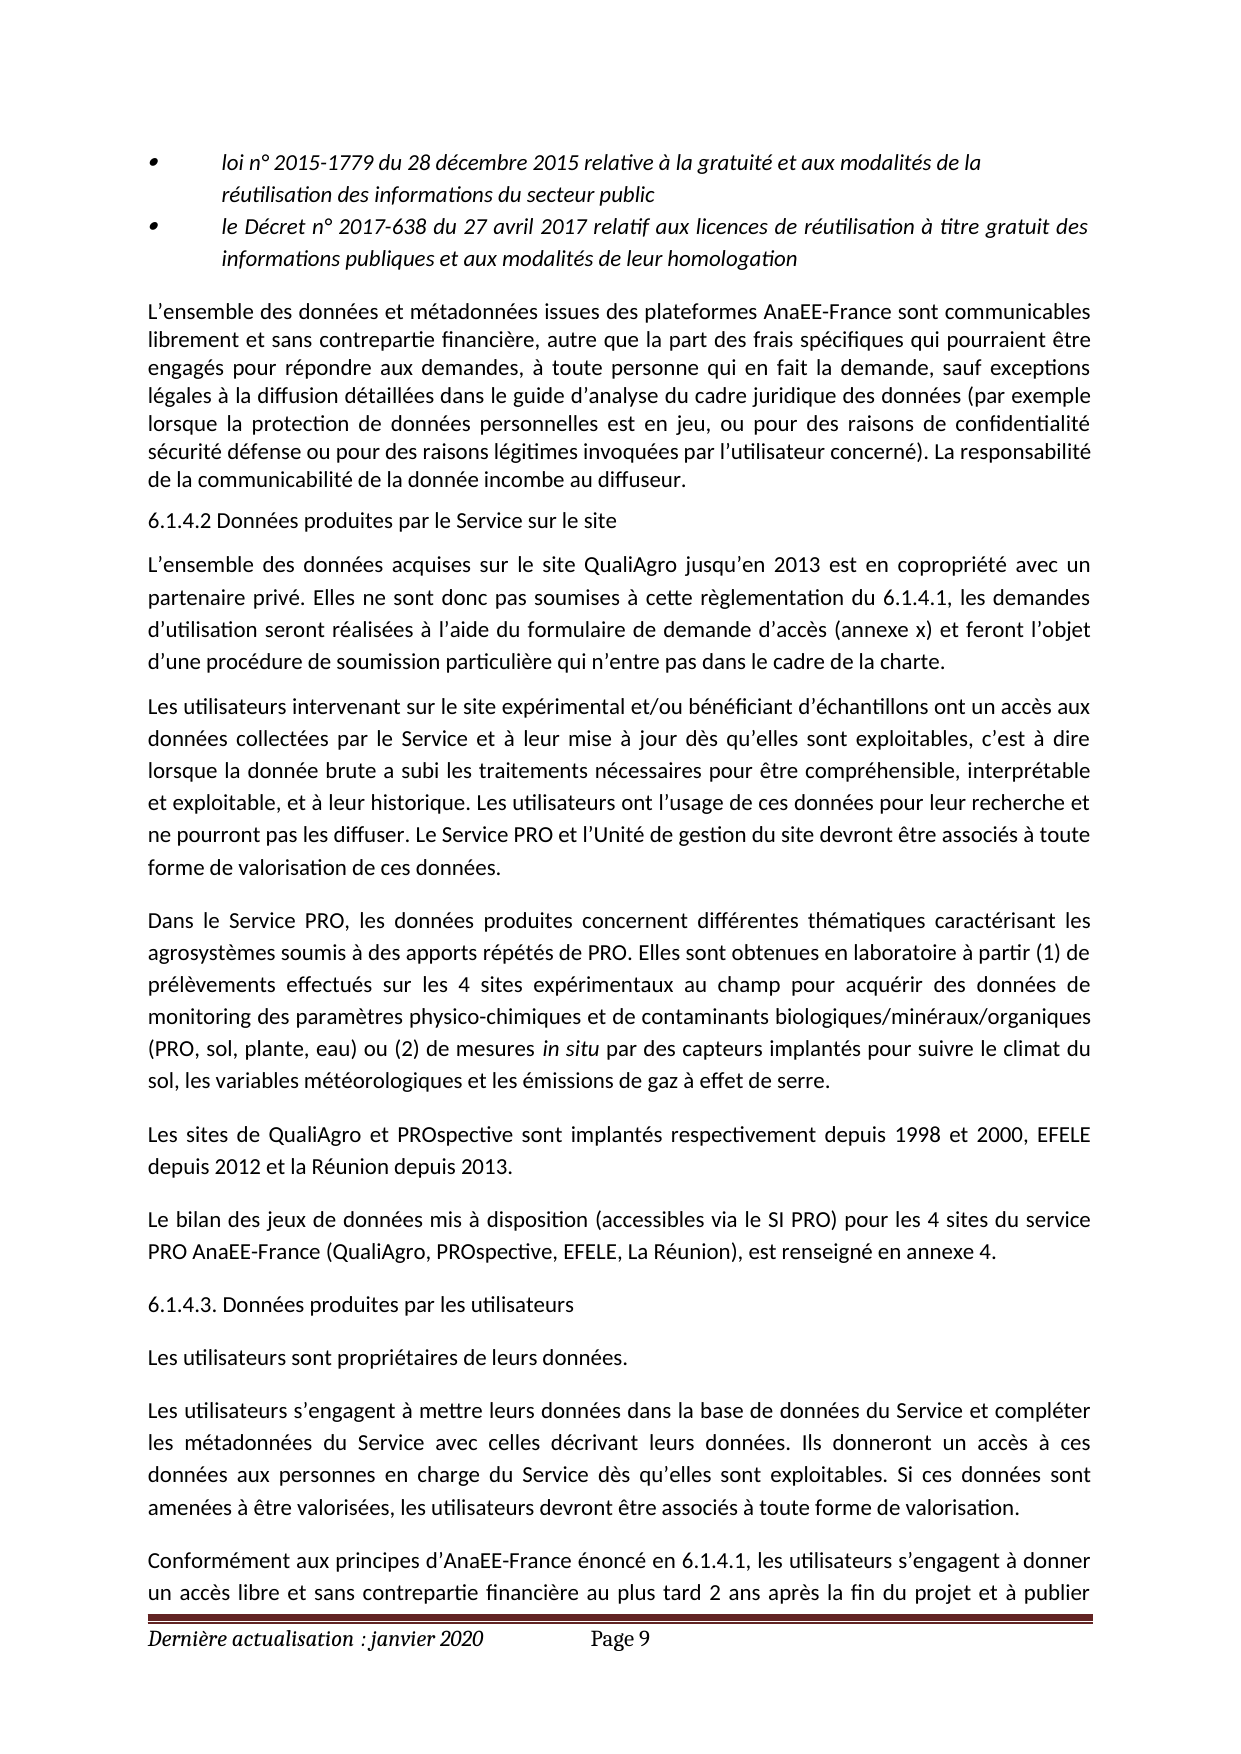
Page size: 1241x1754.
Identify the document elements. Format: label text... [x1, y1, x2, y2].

list le Décret n° 2017-638 du 27 avril 2017 relatif aux licences de réutilisation à titre gratuit des informations publiques et aux modalités de leur homologation [148, 212, 1093, 272]
text Le bilan des jeux de données mis à disposition (accessibles via le SI PRO) pour les 4 sites du service PRO AnaEE-France (QualiAgro, PROspective, EFELE, La Réunion), est renseigné en annexe 4. [148, 1205, 1093, 1265]
text Les utilisateurs sont propriétaires de leurs données. [148, 1343, 1093, 1371]
text 6.1.4.3. Données produites par les utilisateurs [148, 1290, 1093, 1318]
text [148, 1546, 1093, 1606]
text L’ensemble des données et métadonnées issues des plateformes AnaEE-France sont communicables librement et sans contrepartie financière, autre que la part des frais spécifiques qui pourraient être engagés pour répondre aux demandes, à toute personne qui en fait la demande, sauf exceptions légales à la diffusion détaillées dans le guide d’analyse du cadre juridique des données (par exemple lorsque la protection de données personnelles est en jeu, ou pour des raisons de confidentialité sécurité défense ou pour des raisons légitimes invoquées par l’utilisateur concerné). La responsabilité de la communicabilité de la donnée incombe au diffuseur. [148, 297, 1093, 493]
text Les sites de QualiAgro et PROspective sont implantés respectivement depuis 1998 et 2000, EFELE depuis 2012 et la Réunion depuis 2013. [148, 1120, 1093, 1180]
text 6.1.4.2 Données produites par le Service sur le site [148, 506, 1093, 534]
text Les utilisateurs s’engagent à mettre leurs données dans la base de données du Service et compléter les métadonnées du Service avec celles décrivant leurs données. Ils donneront un accès à ces données aux personnes en charge du Service dès qu’elles sont exploitables. Si ces données sont amenées à être valorisées, les utilisateurs devront être associés à toute forme de valorisation. [148, 1396, 1093, 1521]
list loi n° 2015-1779 du 28 décembre 2015 relative à la gratuité et aux modalités de la réutilisation des informations du secteur public [148, 148, 1093, 208]
text Les utilisateurs intervenant sur le site expérimental et/ou bénéficiant d’échantillons ont un accès aux données collectées par le Service et à leur mise à jour dès qu’elles sont exploitables, c’est à dire lorsque la donnée brute a subi les traitements nécessaires pour être compréhensible, interprétable et exploitable, et à leur historique. Les utilisateurs ont l’usage de ces données pour leur recherche et ne pourront pas les diffuser. Le Service PRO et l’Unité de gestion du site devront être associés à toute forme de valorisation de ces données. [148, 692, 1093, 881]
text L’ensemble des données acquises sur le site QualiAgro jusqu’en 2013 est en copropriété avec un partenaire privé. Elles ne sont donc pas soumises à cette règlementation du 6.1.4.1, les demandes d’utilisation seront réalisées à l’aide du formulaire de demande d’accès (annexe x) et feront l’objet d’une procédure de soumission particulière qui n’entre pas dans le cadre de la charte. [148, 551, 1093, 675]
text Dans le Service PRO, les données produites concernent différentes thématiques caractérisant les agrosystèmes soumis à des apports répétés de PRO. Elles sont obtenues en laboratoire à partir (1) de prélèvements effectués sur les 4 sites expérimentaux au champ pour acquérir des données de monitoring des paramètres physico-chimiques et de contaminants biologiques/minéraux/organiques (PRO, sol, plante, eau) ou (2) de mesures in situ par des capteurs implantés pour suivre le climat du sol, les variables météorologiques et les émissions de gaz à effet de serre. [148, 906, 1093, 1095]
